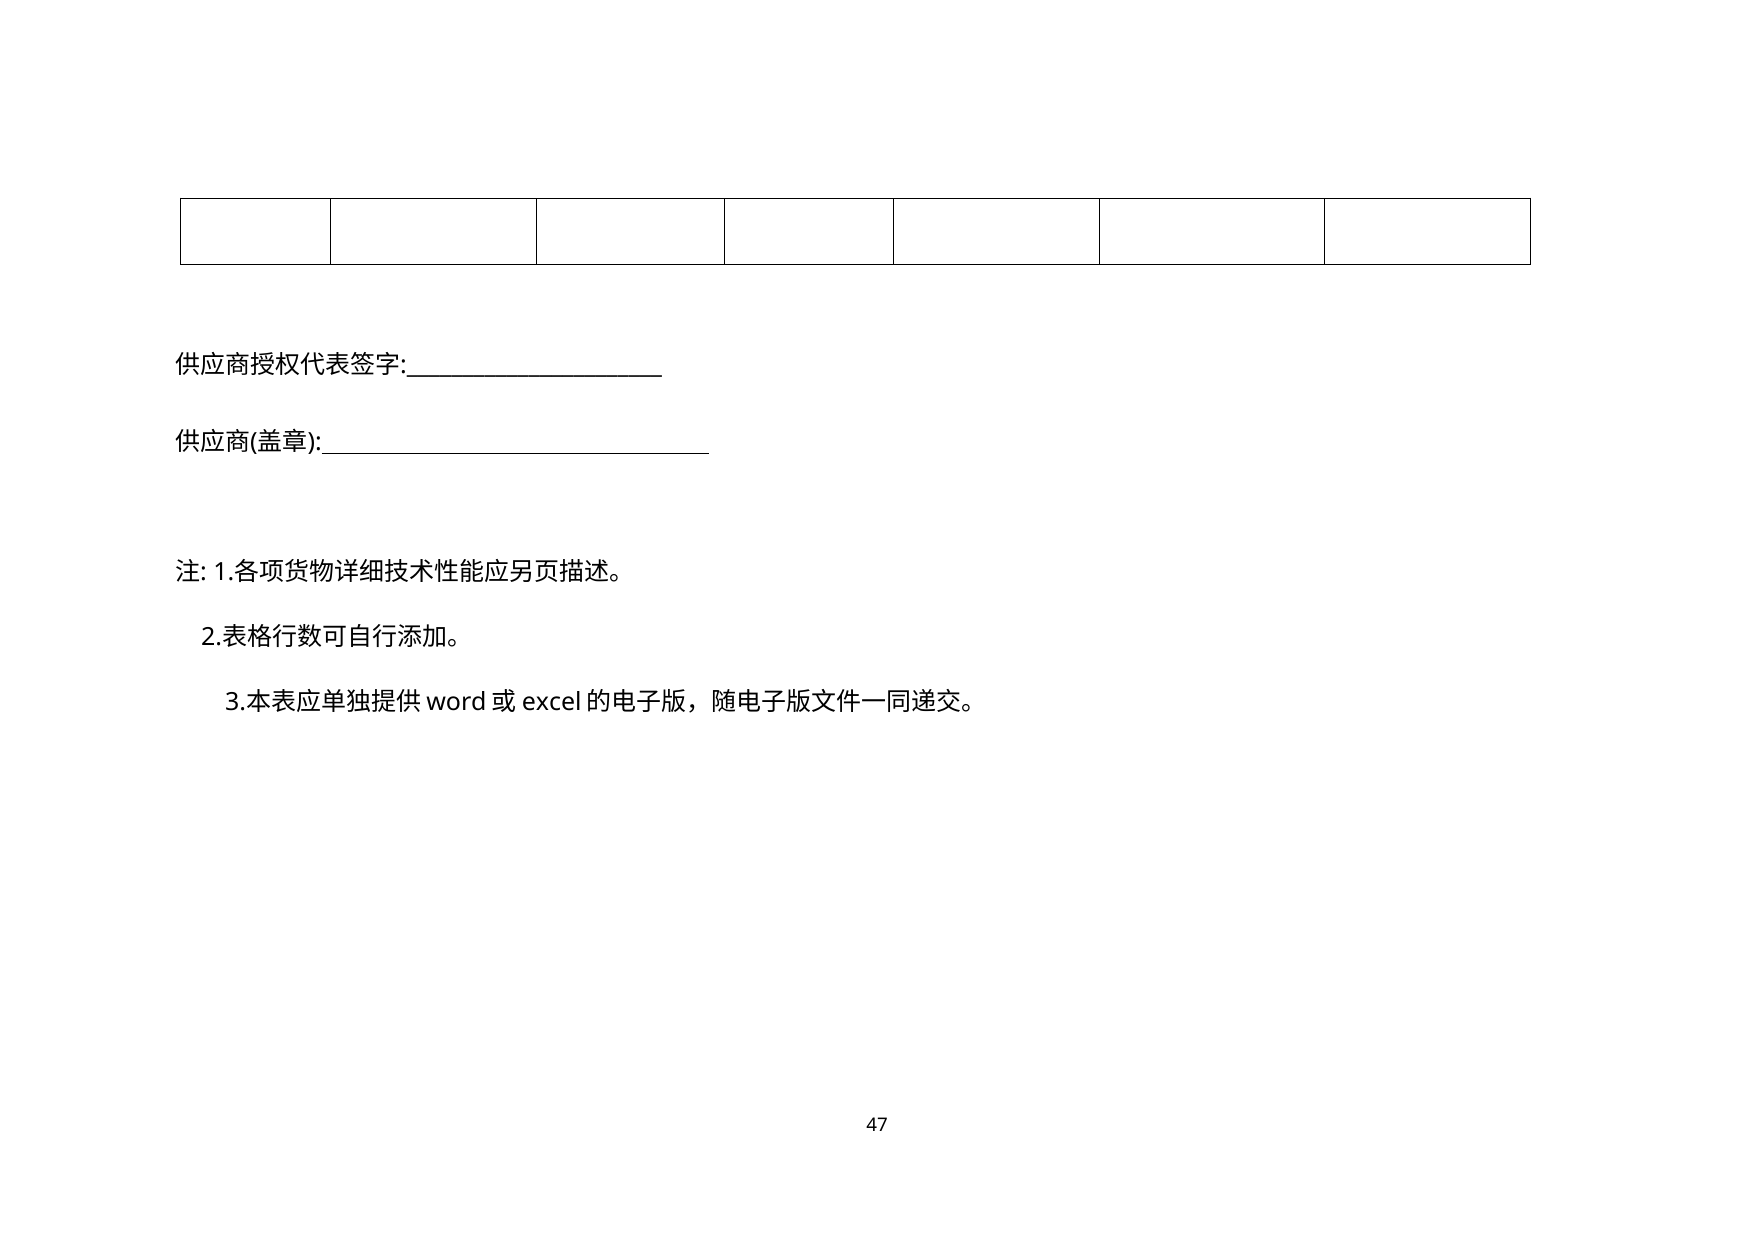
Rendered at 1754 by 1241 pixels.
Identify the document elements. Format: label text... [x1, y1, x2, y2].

table_cell [725, 199, 893, 264]
table_cell [537, 199, 724, 264]
table_cell [1325, 199, 1530, 264]
text 注: 1.各项货物详细技术性能应另页描述。 [150, 537, 1604, 602]
text 3.本表应单独提供word或excel的电子版，随电子版文件一同递交。 [150, 667, 1604, 732]
text 2.表格行数可自行添加。 [150, 602, 1604, 667]
table_cell [894, 199, 1099, 264]
table_cell [181, 199, 330, 264]
text 供应商(盖章): [150, 407, 1604, 472]
text 供应商授权代表签字:_______________________ [150, 330, 1604, 395]
table_cell [331, 199, 536, 264]
table_cell [1100, 199, 1324, 264]
